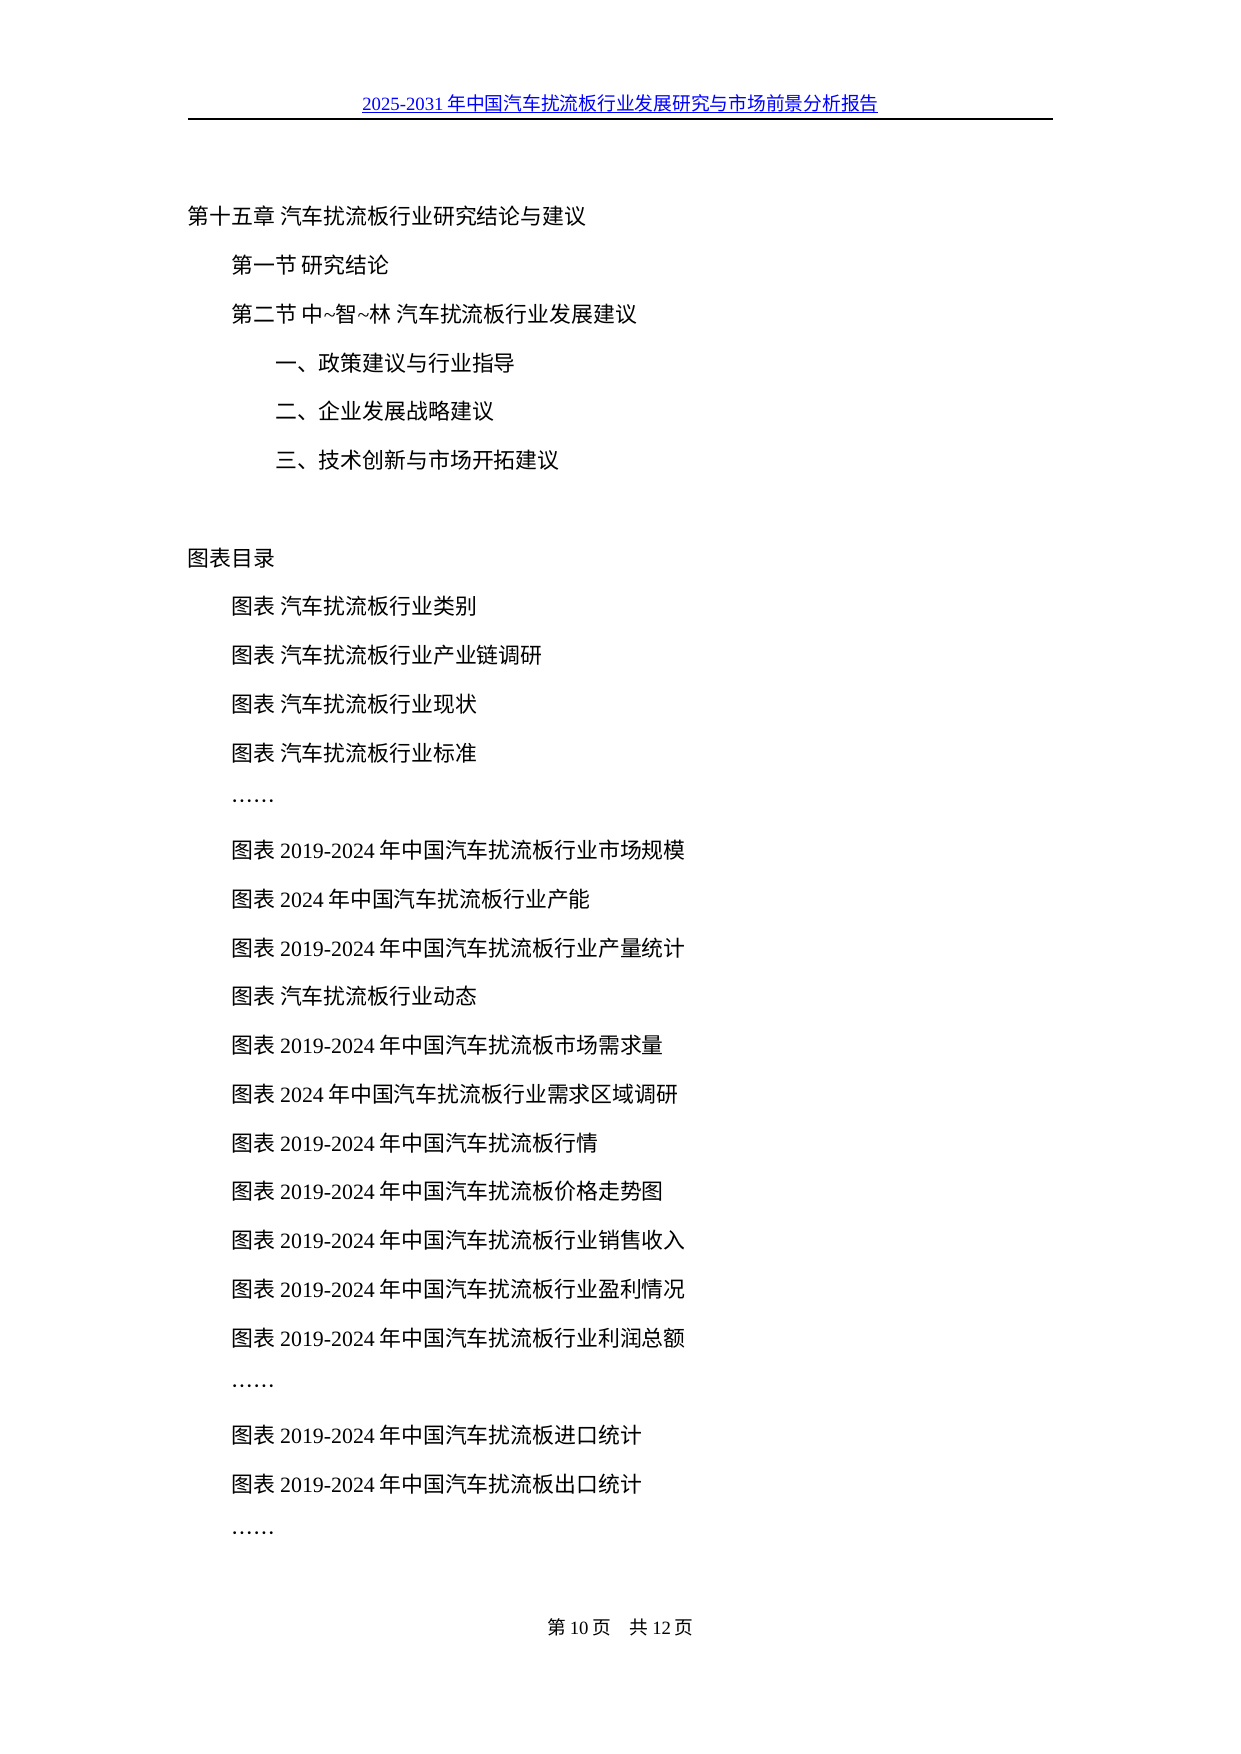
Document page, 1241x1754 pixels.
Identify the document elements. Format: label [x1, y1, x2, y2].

text [187, 150, 1053, 1548]
